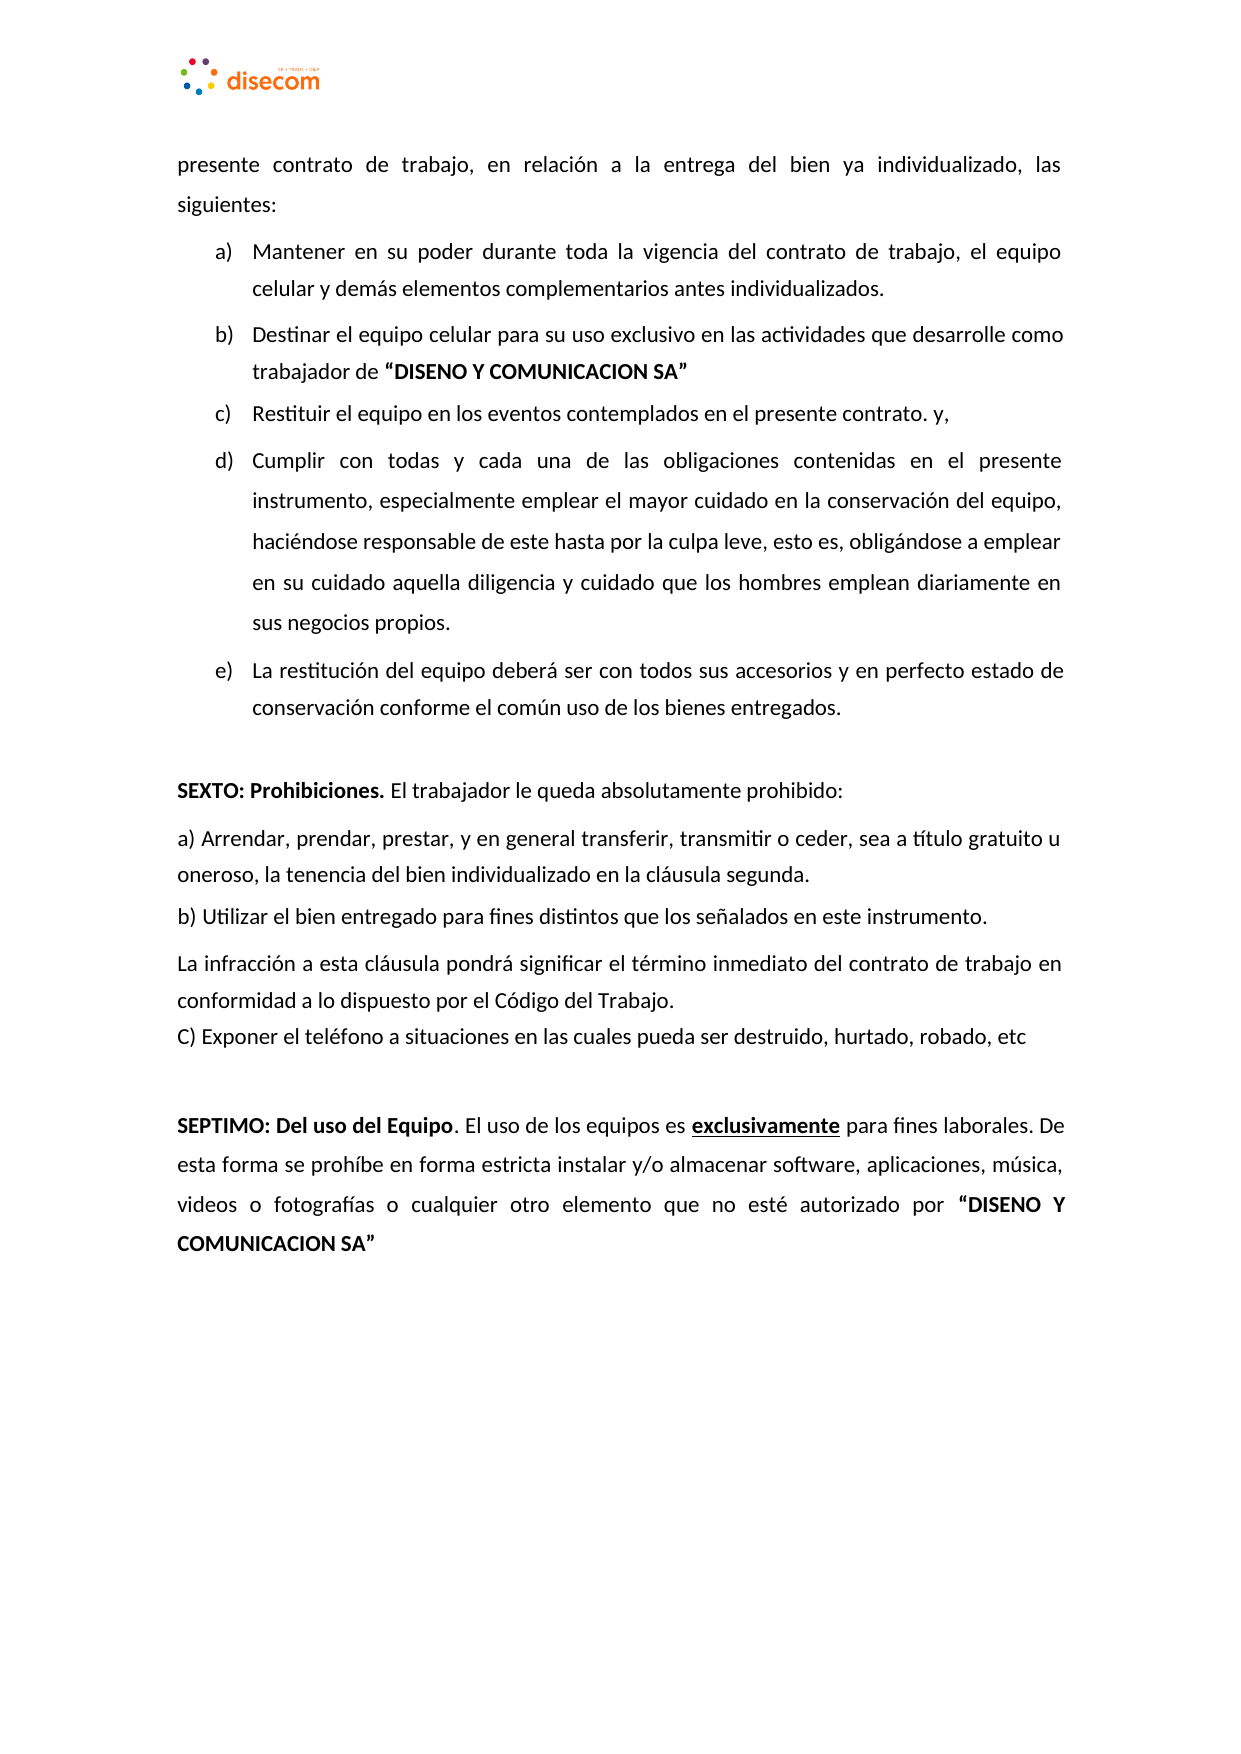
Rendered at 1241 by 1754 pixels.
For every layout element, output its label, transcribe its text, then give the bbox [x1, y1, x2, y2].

text SEPTIMO: Del uso del Equipo. El uso de los equipos es exclusivamente para fines laborales. De esta forma se prohíbe en forma estricta instalar y/o almacenar software, aplicaciones, música, videos o fotografías o cualquier otro elemento que no esté autorizado por “DISENO Y COMUNICACION SA” [177, 1111, 1065, 1257]
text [177, 150, 1063, 218]
list Destinar el equipo celular para su uso exclusivo en las actividades que desarrolle como trabajador de “DISENO Y COMUNICACION SA” [215, 321, 1065, 385]
list Utilizar el bien entregado para fines distintos que los señalados en este instrumento. [177, 902, 1065, 930]
picture [177, 52, 326, 102]
text SEXTO: Prohibiciones. El trabajador le queda absolutamente prohibido: [177, 777, 1065, 805]
list Arrendar, prendar, prestar, y en general transferir, transmitir o ceder, sea a título gratuito u oneroso, la tenencia del bien individualizado en la cláusula segunda. [177, 824, 1063, 888]
list Restituir el equipo en los eventos contemplados en el presente contrato. y, [215, 399, 1065, 427]
text La infracción a esta cláusula pondrá significar el término inmediato del contrato de trabajo en conformidad a lo dispuesto por el Código del Trabajo. [177, 949, 1063, 1014]
list Cumplir con todas y cada una de las obligaciones contenidas en el presente instrumento, especialmente emplear el mayor cuidado en la conservación del equipo, haciéndose responsable de este hasta por la culpa leve, esto es, obligándose a emplear en su cuidado aquella diligencia y cuidado que los hombres emplean diariamente en sus negocios propios. [215, 446, 1063, 637]
text C) Exponer el teléfono a situaciones en las cuales pueda ser destruido, hurtado, robado, etc [177, 1022, 1063, 1051]
list Mantener en su poder durante toda la vigencia del contrato de trabajo, el equipo celular y demás elementos complementarios antes individualizados. [215, 237, 1063, 302]
list La restitución del equipo deberá ser con todos sus accesorios y en perfecto estado de conservación conforme el común uso de los bienes entregados. [215, 656, 1065, 721]
